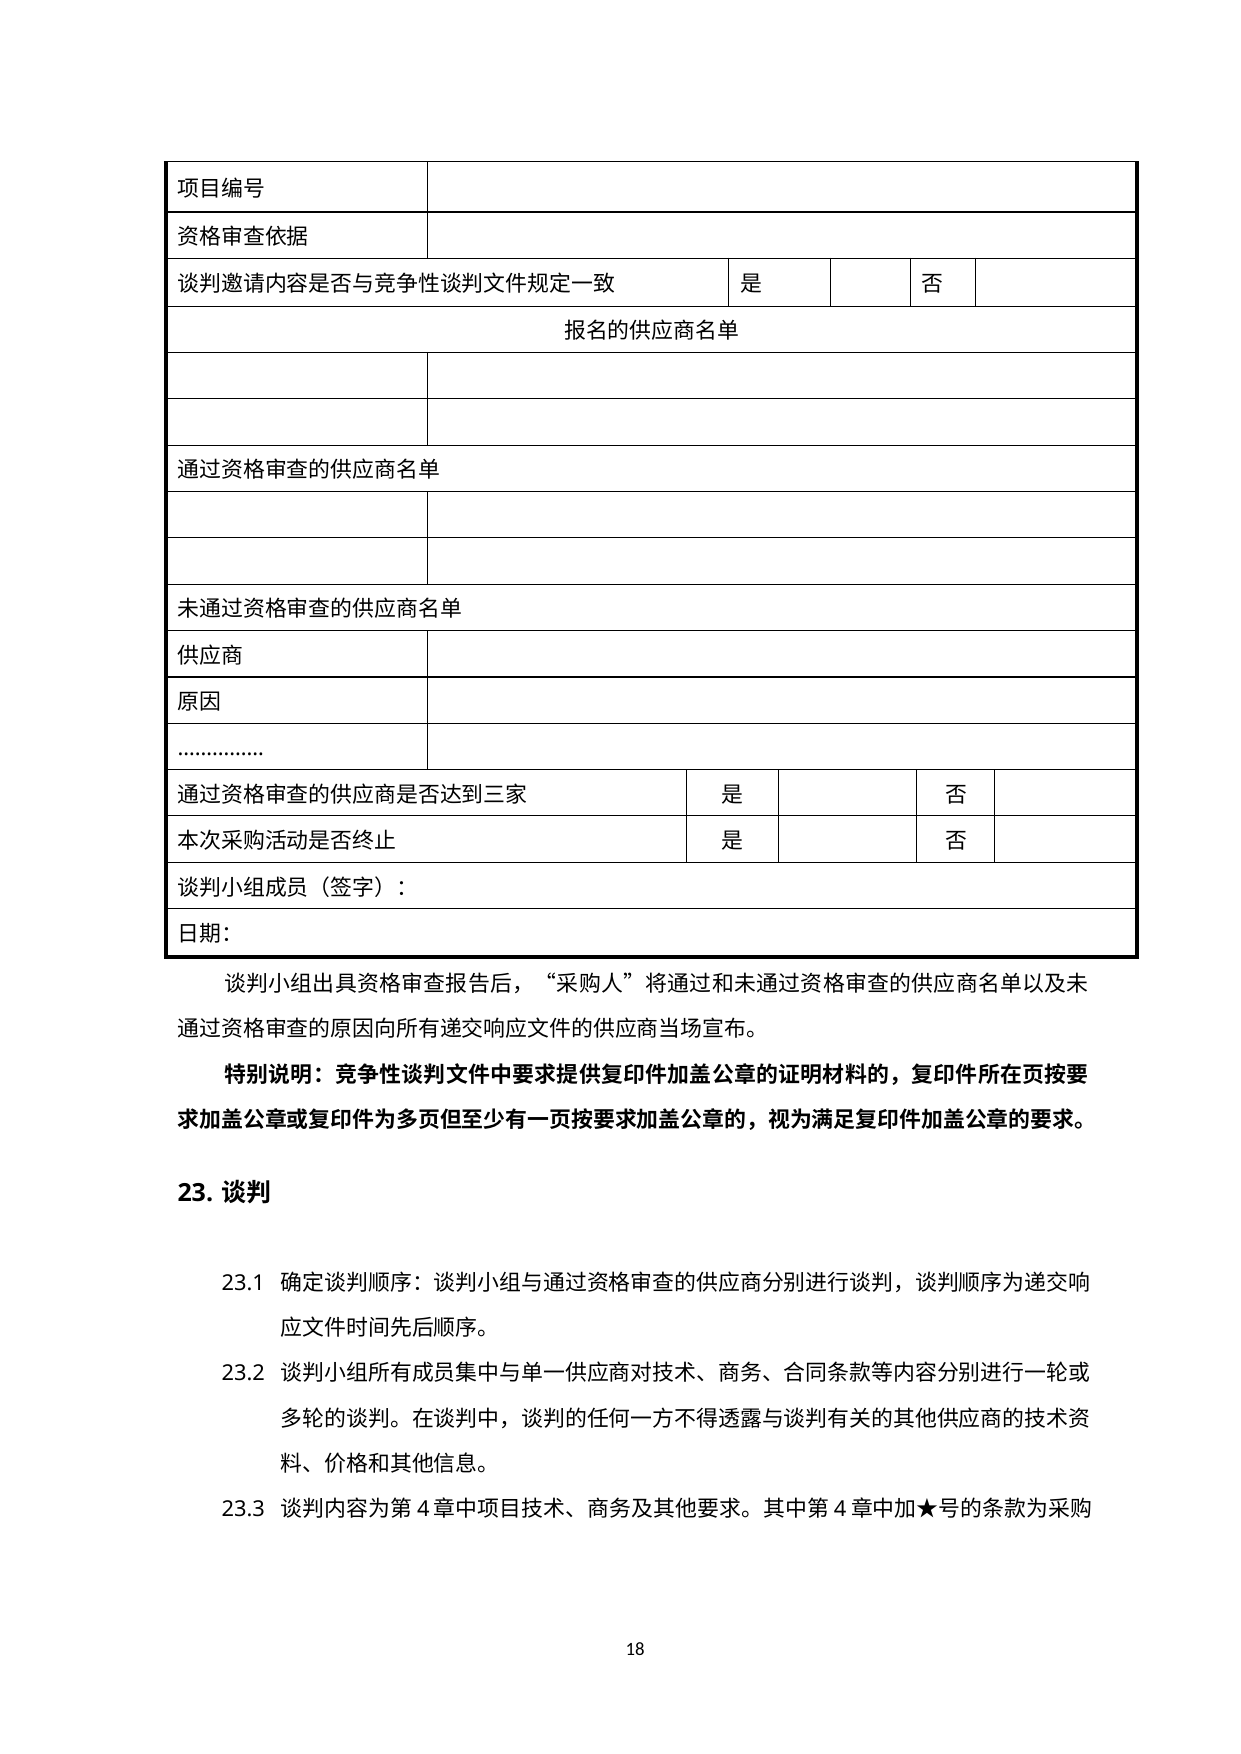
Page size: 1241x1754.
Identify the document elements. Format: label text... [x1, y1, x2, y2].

table_cell [168, 538, 427, 584]
table_cell [995, 770, 1135, 815]
table_cell 通过资格审查的供应商名单 [168, 446, 1135, 491]
table_cell 项目编号 [168, 162, 427, 211]
text 谈判小组出具资格审查报告后，“采购人”将通过和未通过资格审查的供应商名单以及未通过资格审查的原因向所有递交响应文件的供应商当场宣布。 [177, 959, 1092, 1050]
table_cell 是 [687, 770, 778, 815]
table_cell [428, 353, 1135, 398]
table_cell 谈判邀请内容是否与竞争性谈判文件规定一致 [168, 259, 728, 306]
text 特别说明：竞争性谈判文件中要求提供复印件加盖公章的证明材料的，复印件所在页按要求加盖公章或复印件为多页但至少有一页按要求加盖公章的，视为满足复印件加盖公章的要求。 [177, 1050, 1092, 1140]
table_cell 通过资格审查的供应商是否达到三家 [168, 770, 686, 815]
table_cell 资格审查依据 [168, 213, 427, 258]
table_cell [428, 631, 1135, 676]
table_cell 是 [687, 816, 778, 862]
table_cell [428, 538, 1135, 584]
list 谈判小组所有成员集中与单一供应商对技术、商务、合同条款等内容分别进行一轮或多轮的谈判。在谈判中，谈判的任何一方不得透露与谈判有关的其他供应商的技术资料、价格和其他信息。 [221, 1349, 1092, 1484]
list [221, 1484, 1092, 1530]
table_cell 报名的供应商名单 [168, 307, 1135, 352]
table_cell [428, 399, 1135, 444]
table_cell 否 [917, 770, 994, 815]
table_cell [168, 492, 427, 537]
table_cell 未通过资格审查的供应商名单 [168, 585, 1135, 630]
subtitle 谈判 [177, 1167, 1092, 1213]
table_cell [779, 816, 916, 862]
table_cell [428, 162, 1135, 211]
table_cell [168, 399, 427, 444]
table_cell …………… [168, 724, 427, 769]
table_cell [168, 353, 427, 398]
table_cell [779, 770, 916, 815]
table_cell [428, 678, 1135, 723]
table_cell [428, 492, 1135, 537]
table_cell [976, 259, 1135, 306]
table_cell 是 [729, 259, 830, 306]
table_cell [995, 816, 1135, 862]
table_cell [428, 213, 1135, 258]
table_cell 否 [911, 259, 975, 306]
table_cell [428, 724, 1135, 769]
list 确定谈判顺序：谈判小组与通过资格审查的供应商分别进行谈判，谈判顺序为递交响应文件时间先后顺序。 [221, 1258, 1092, 1349]
table_cell 原因 [168, 678, 427, 723]
table_cell 否 [917, 816, 994, 862]
table_cell 日期： [168, 909, 1135, 954]
table_cell 谈判小组成员（签字）： [168, 863, 1135, 908]
table_cell [831, 259, 910, 306]
table_cell 本次采购活动是否终止 [168, 816, 686, 862]
table_cell 供应商 [168, 631, 427, 676]
